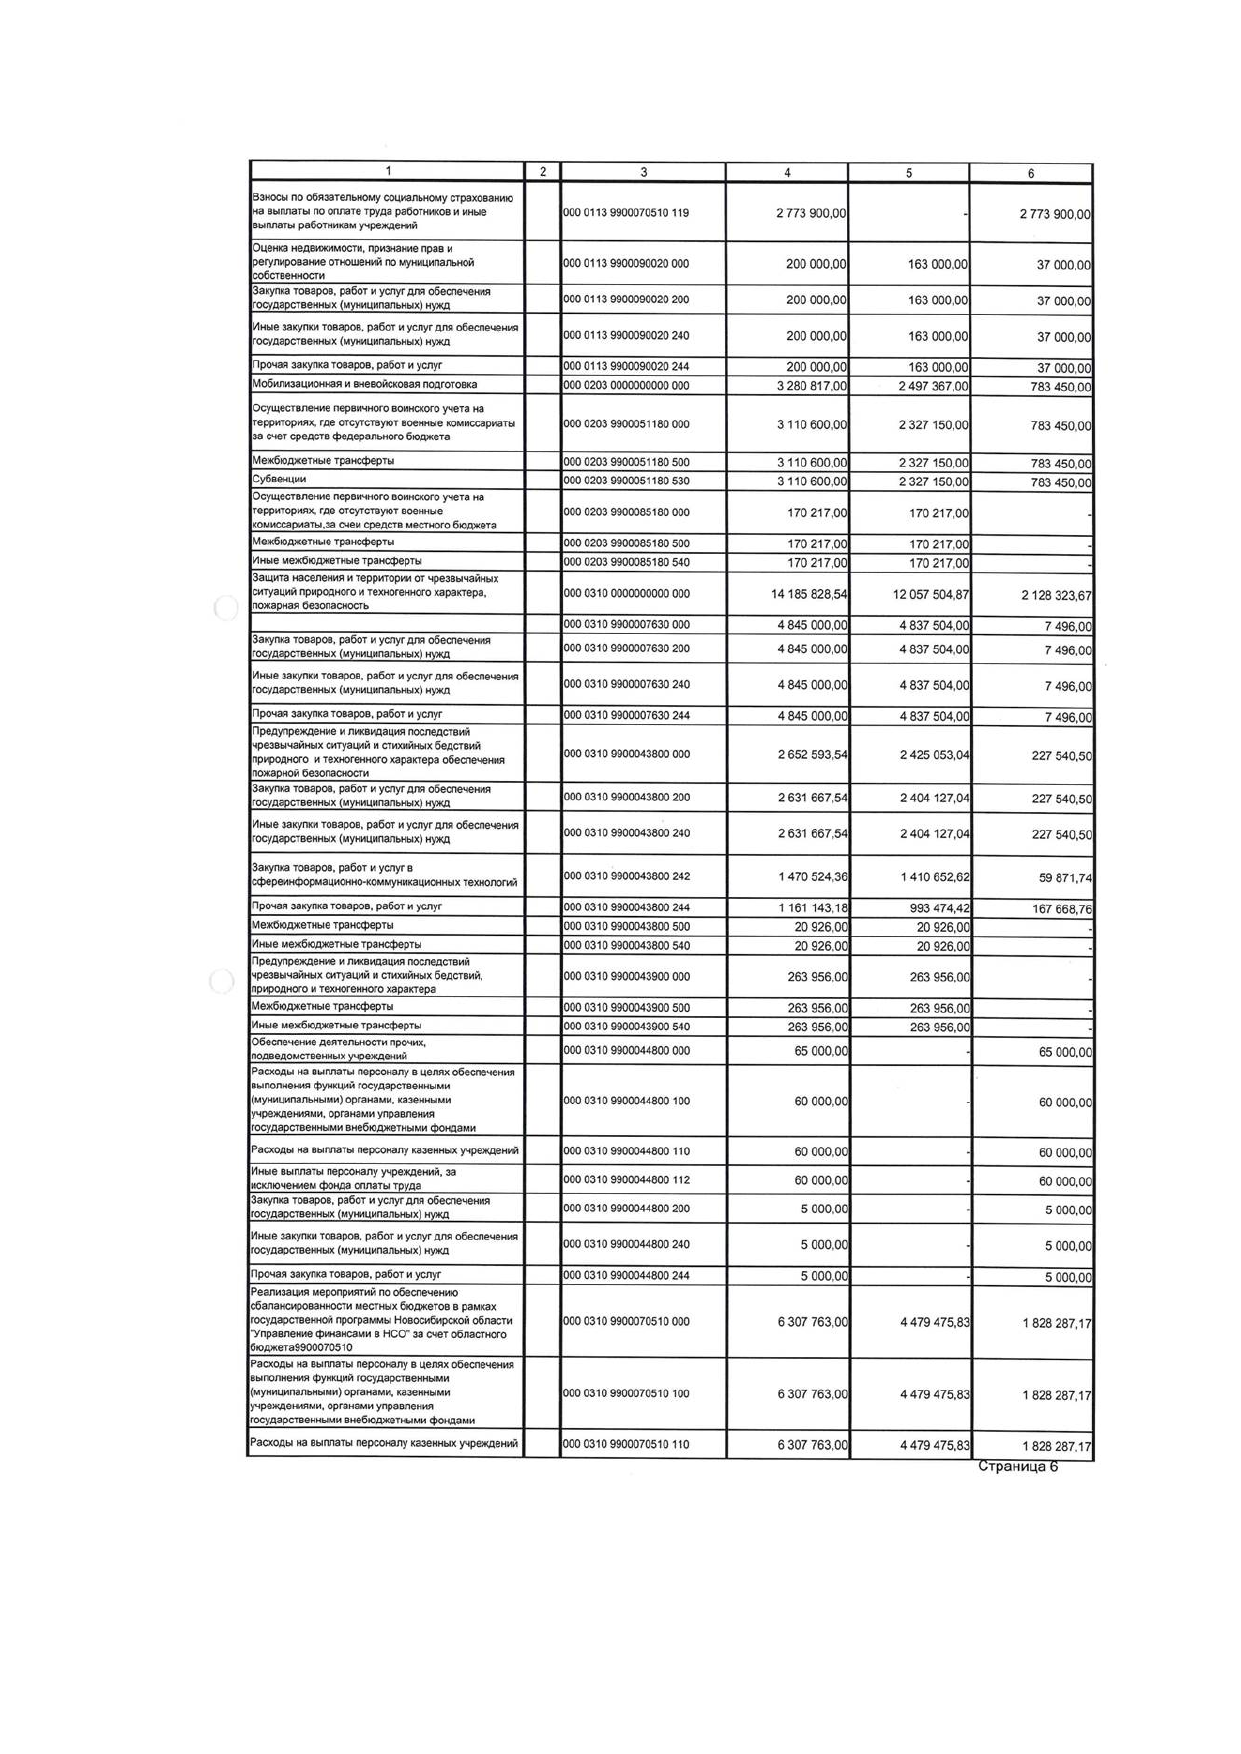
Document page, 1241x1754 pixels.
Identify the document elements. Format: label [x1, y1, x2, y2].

picture [177, 118, 1152, 1497]
